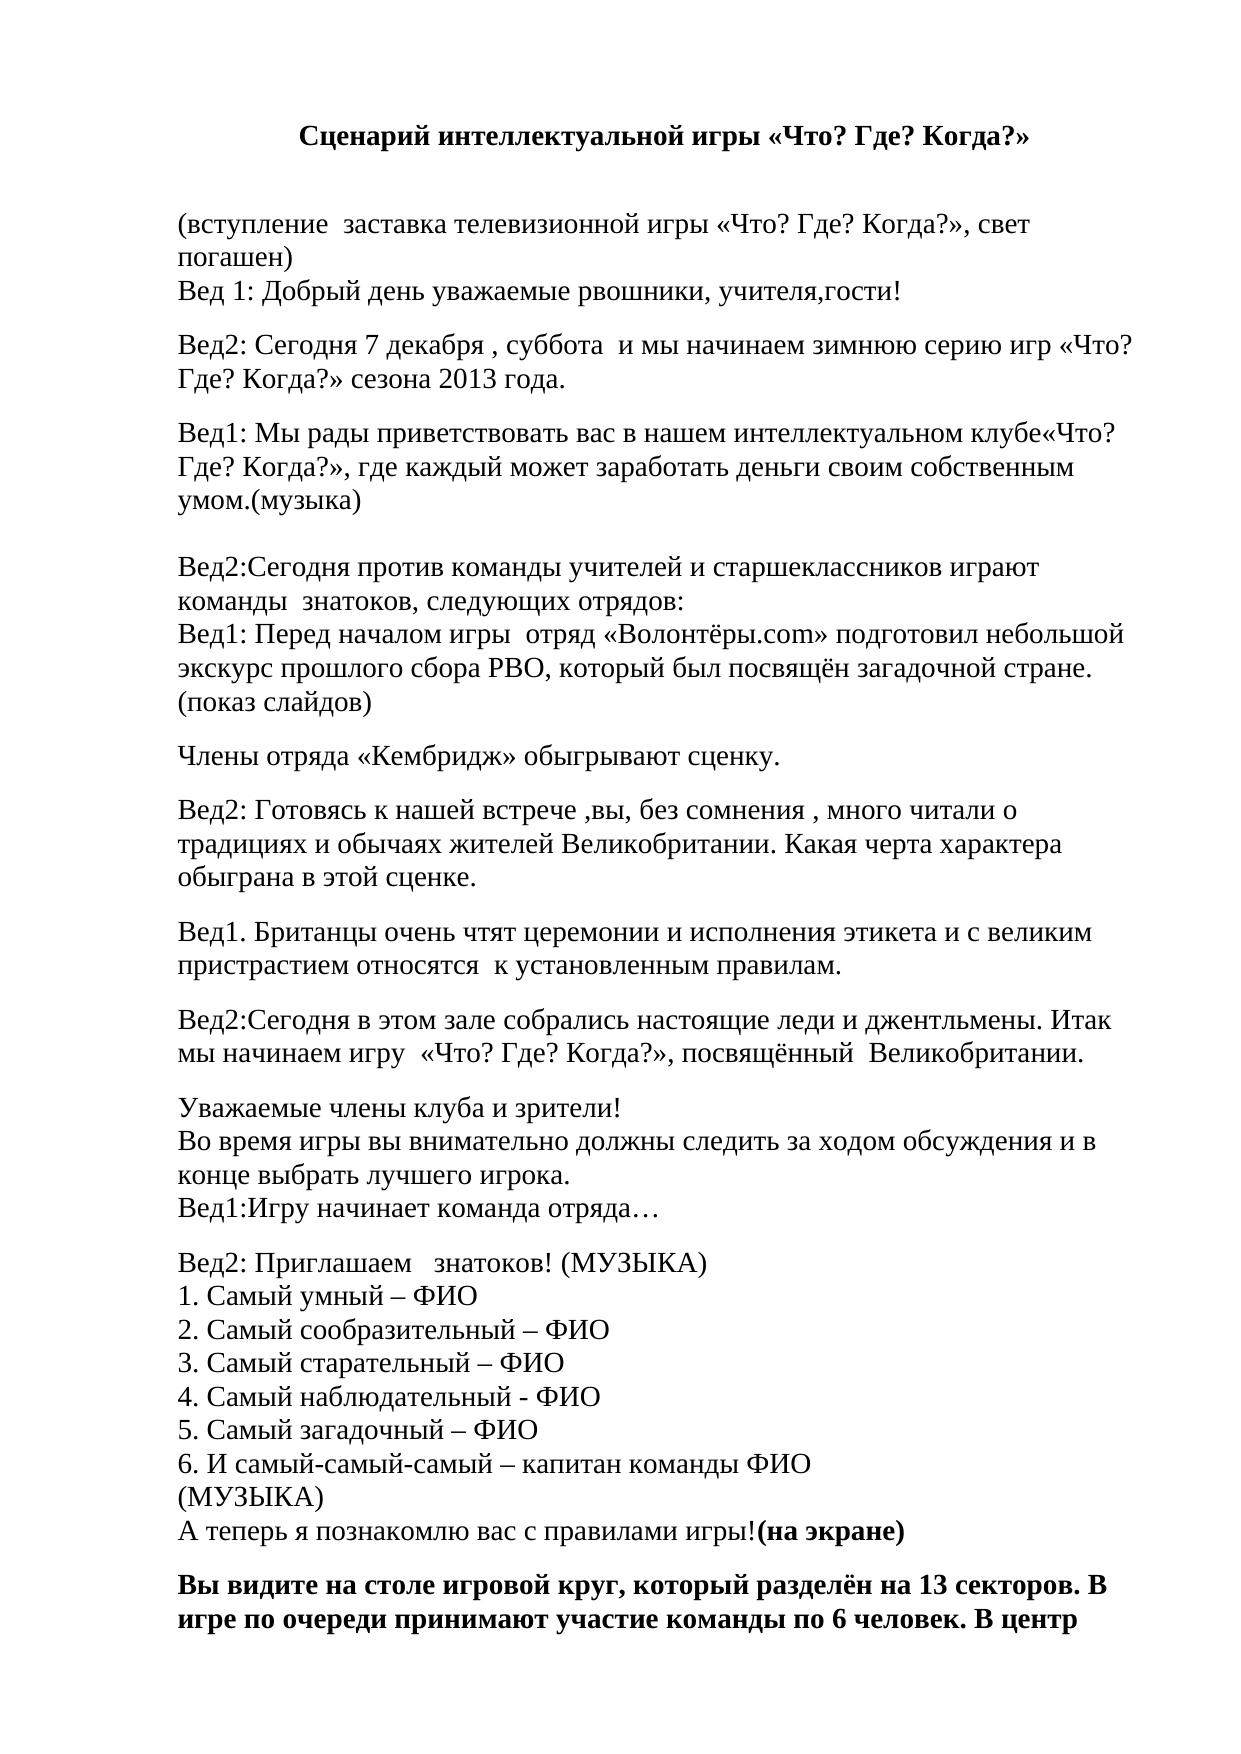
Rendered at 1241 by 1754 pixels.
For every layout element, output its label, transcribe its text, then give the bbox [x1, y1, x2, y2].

text Вед2: Сегодня 7 декабря , суббота и мы начинаем зимнюю серию игр «Что? Где? Когда?» сезона 2013 года. [177, 327, 1152, 394]
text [177, 1567, 1152, 1634]
text Вед2:Сегодня в этом зале собрались настоящие леди и джентльмены. Итак мы начинаем игру «Что? Где? Когда?», посвящённый Великобритании. [177, 1002, 1152, 1069]
text (вступление заставка телевизионной игры «Что? Где? Когда?», свет погашен) Вед 1: Добрый день уважаемые рвошники, учителя,гости! [177, 206, 1152, 307]
text Вед2: Готовясь к нашей встрече ,вы, без сомнения , много читали о традициях и обычаях жителей Великобритании. Какая черта характера обыграна в этой сценке. [177, 792, 1152, 893]
text Вед1: Мы рады приветствовать вас в нашем интеллектуальном клубе«Что? Где? Когда?», где каждый может заработать деньги своим собственным умом.(музыка) Вед2:Сегодня против команды учителей и старшеклассников играют команды знатоков, следующих отрядов: Вед1: Перед началом игры отряд «Волонтёры.соm» подготовил небольшой экскурс прошлого сбора РВО, который был посвящён загадочной стране.(показ слайдов) [177, 415, 1152, 717]
text Сценарий интеллектуальной игры «Что? Где? Когда?» [177, 118, 1152, 152]
text Уважаемые члены клуба и зрители! Во время игры вы внимательно должны следить за ходом обсуждения и в конце выбрать лучшего игрока. Вед1:Игру начинает команда отряда… [177, 1090, 1152, 1224]
text Члены отряда «Кембридж» обыгрывают сценку. [177, 738, 1152, 772]
text Вед1. Британцы очень чтят церемонии и исполнения этикета и с великим пристрастием относятся к установленным правилам. [177, 914, 1152, 981]
text Вед2: Приглашаем знатоков! (МУЗЫКА) 1. Самый умный – ФИО 2. Самый сообразительный – ФИО 3. Самый старательный – ФИО 4. Самый наблюдательный - ФИО 5. Самый загадочный – ФИО 6. И самый-самый-самый – капитан команды ФИО (МУЗЫКА) А теперь я познакомлю вас с правилами игры!(на экране) [177, 1245, 1152, 1547]
